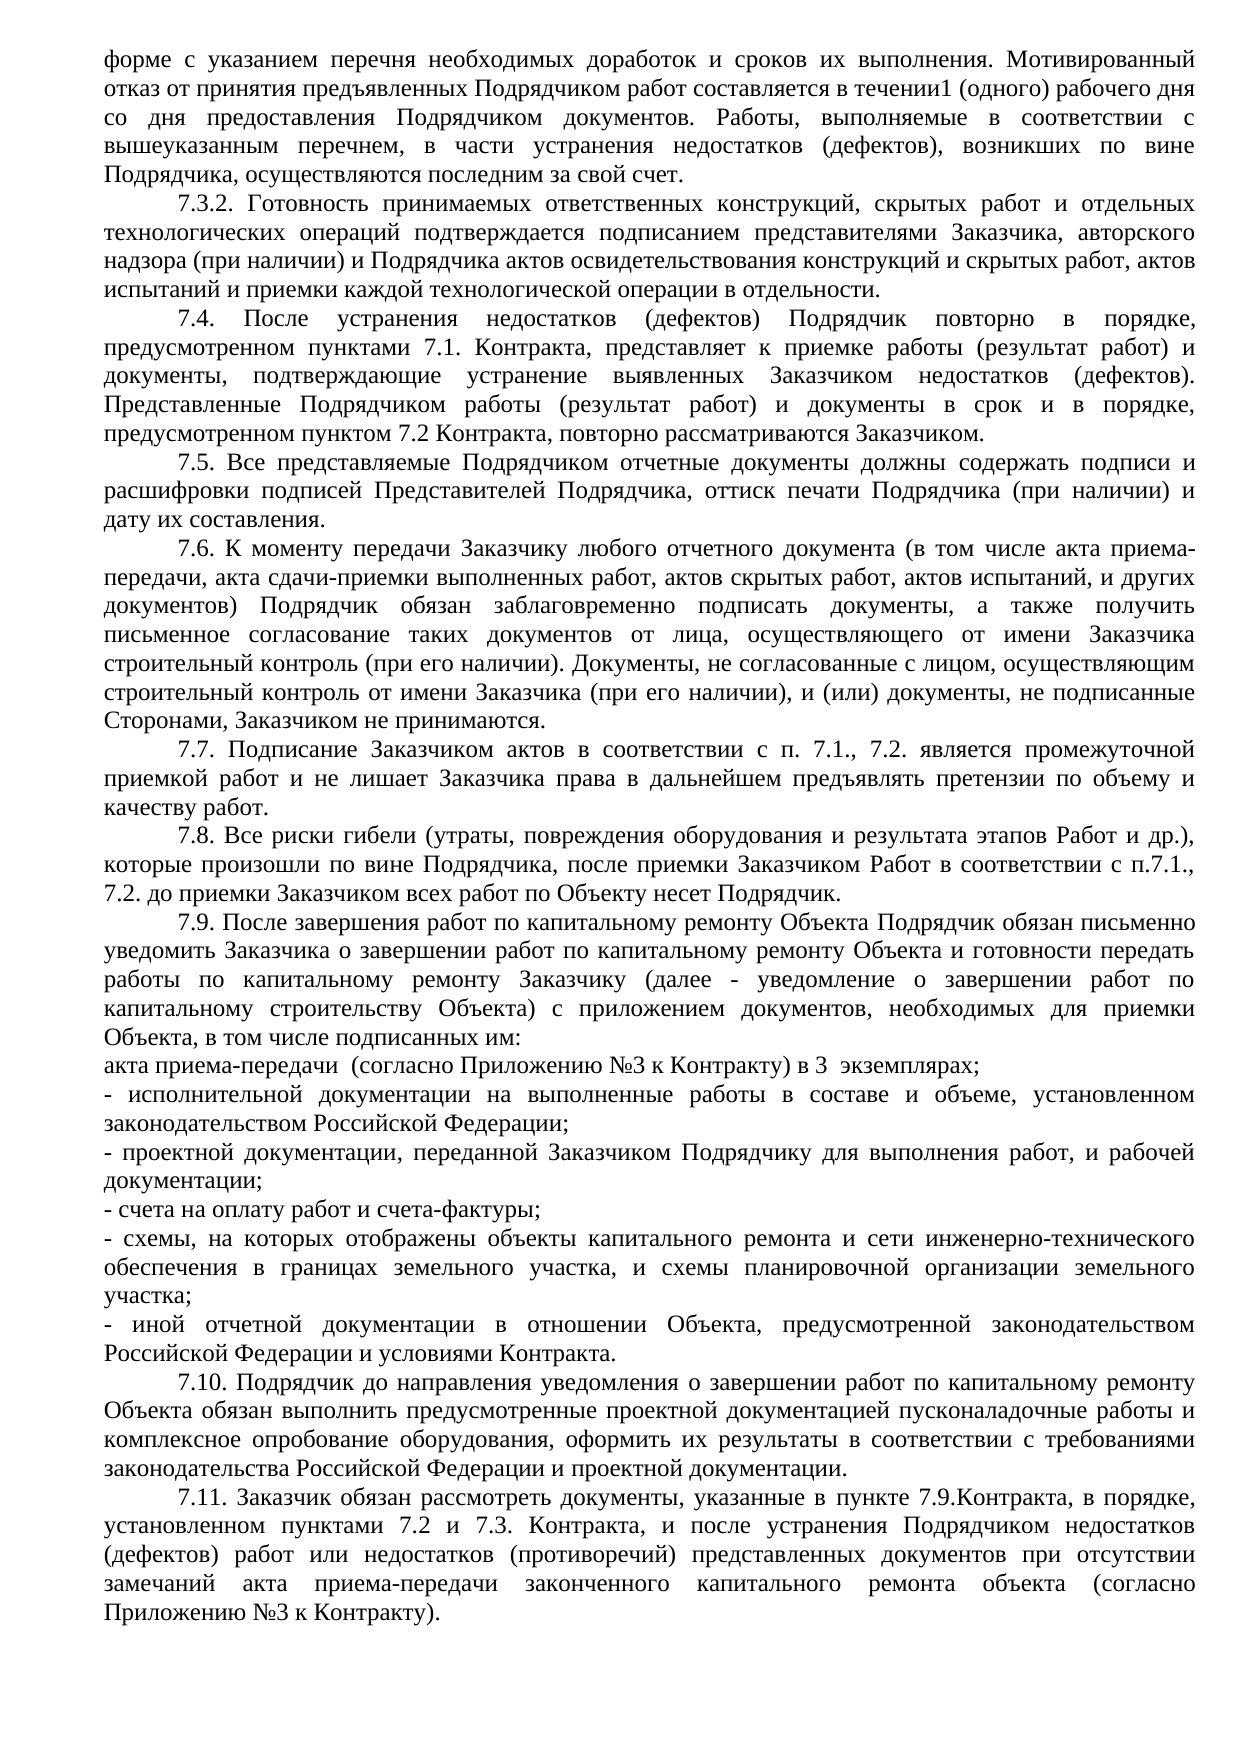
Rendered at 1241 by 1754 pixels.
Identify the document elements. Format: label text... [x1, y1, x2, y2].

text 7.3.2. Готовность принимаемых ответственных конструкций, скрытых работ и отдельных технологических операций подтверждается подписанием представителями Заказчика, авторского надзора (при наличии) и Подрядчика актов освидетельствования конструкций и скрытых работ, актов испытаний и приемки каждой технологической операции в отдельности. [103, 188, 1196, 303]
text - счета на оплату работ и счета-фактуры; [103, 1194, 1196, 1223]
text 7.4. После устранения недостатков (дефектов) Подрядчик повторно в порядке, предусмотренном пунктами 7.1. Контракта, представляет к приемке работы (результат работ) и документы, подтверждающие устранение выявленных Заказчиком недостатков (дефектов). Представленные Подрядчиком работы (результат работ) и документы в срок и в порядке, предусмотренном пунктом 7.2 Контракта, повторно рассматриваются Заказчиком. [103, 303, 1196, 447]
text 7.10. Подрядчик до направления уведомления о завершении работ по капитальному ремонту Объекта обязан выполнить предусмотренные проектной документацией пусконаладочные работы и комплексное опробование оборудования, оформить их результаты в соответствии с требованиями законодательства Российской Федерации и проектной документации. [103, 1367, 1196, 1482]
text - проектной документации, переданной Заказчиком Подрядчику для выполнения работ, и рабочей документации; [103, 1137, 1196, 1194]
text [103, 44, 1196, 188]
text 7.8. Все риски гибели (утраты, повреждения оборудования и результата этапов Работ и др.), которые произошли по вине Подрядчика, после приемки Заказчиком Работ в соответствии с п.7.1., 7.2. до приемки Заказчиком всех работ по Объекту несет Подрядчик. [103, 821, 1196, 907]
text 7.11. Заказчик обязан рассмотреть документы, указанные в пункте 7.9.Контракта, в порядке, установленном пунктами 7.2 и 7.3. Контракта, и после устранения Подрядчиком недостатков (дефектов) работ или недостатков (противоречий) представленных документов при отсутствии замечаний акта приема-передачи законченного капитального ремонта объекта (согласно Приложению №3 к Контракту). [103, 1482, 1196, 1626]
text - исполнительной документации на выполненные работы в составе и объеме, установленном законодательством Российской Федерации; [103, 1079, 1196, 1137]
text акта приема-передачи (согласно Приложению №3 к Контракту) в 3 экземплярах; [103, 1051, 1196, 1079]
text - схемы, на которых отображены объекты капитального ремонта и сети инженерно-технического обеспечения в границах земельного участка, и схемы планировочной организации земельного участка; [103, 1223, 1196, 1309]
text 7.9. После завершения работ по капитальному ремонту Объекта Подрядчик обязан письменно уведомить Заказчика о завершении работ по капитальному ремонту Объекта и готовности передать работы по капитальному ремонту Заказчику (далее - уведомление о завершении работ по капитальному строительству Объекта) с приложением документов, необходимых для приемки Объекта, в том числе подписанных им: [103, 907, 1196, 1051]
text 7.7. Подписание Заказчиком актов в соответствии с п. 7.1., 7.2. является промежуточной приемкой работ и не лишает Заказчика права в дальнейшем предъявлять претензии по объему и качеству работ. [103, 734, 1196, 821]
text 7.6. К моменту передачи Заказчику любого отчетного документа (в том числе акта приема-передачи, акта сдачи-приемки выполненных работ, актов скрытых работ, актов испытаний, и других документов) Подрядчик обязан заблаговременно подписать документы, а также получить письменное согласование таких документов от лица, осуществляющего от имени Заказчика строительный контроль (при его наличии). Документы, не согласованные с лицом, осуществляющим строительный контроль от имени Заказчика (при его наличии), и (или) документы, не подписанные Сторонами, Заказчиком не принимаются. [103, 533, 1196, 734]
text 7.5. Все представляемые Подрядчиком отчетные документы должны содержать подписи и расшифровки подписей Представителей Подрядчика, оттиск печати Подрядчика (при наличии) и дату их составления. [103, 447, 1196, 533]
text - иной отчетной документации в отношении Объекта, предусмотренной законодательством Российской Федерации и условиями Контракта. [103, 1309, 1196, 1367]
